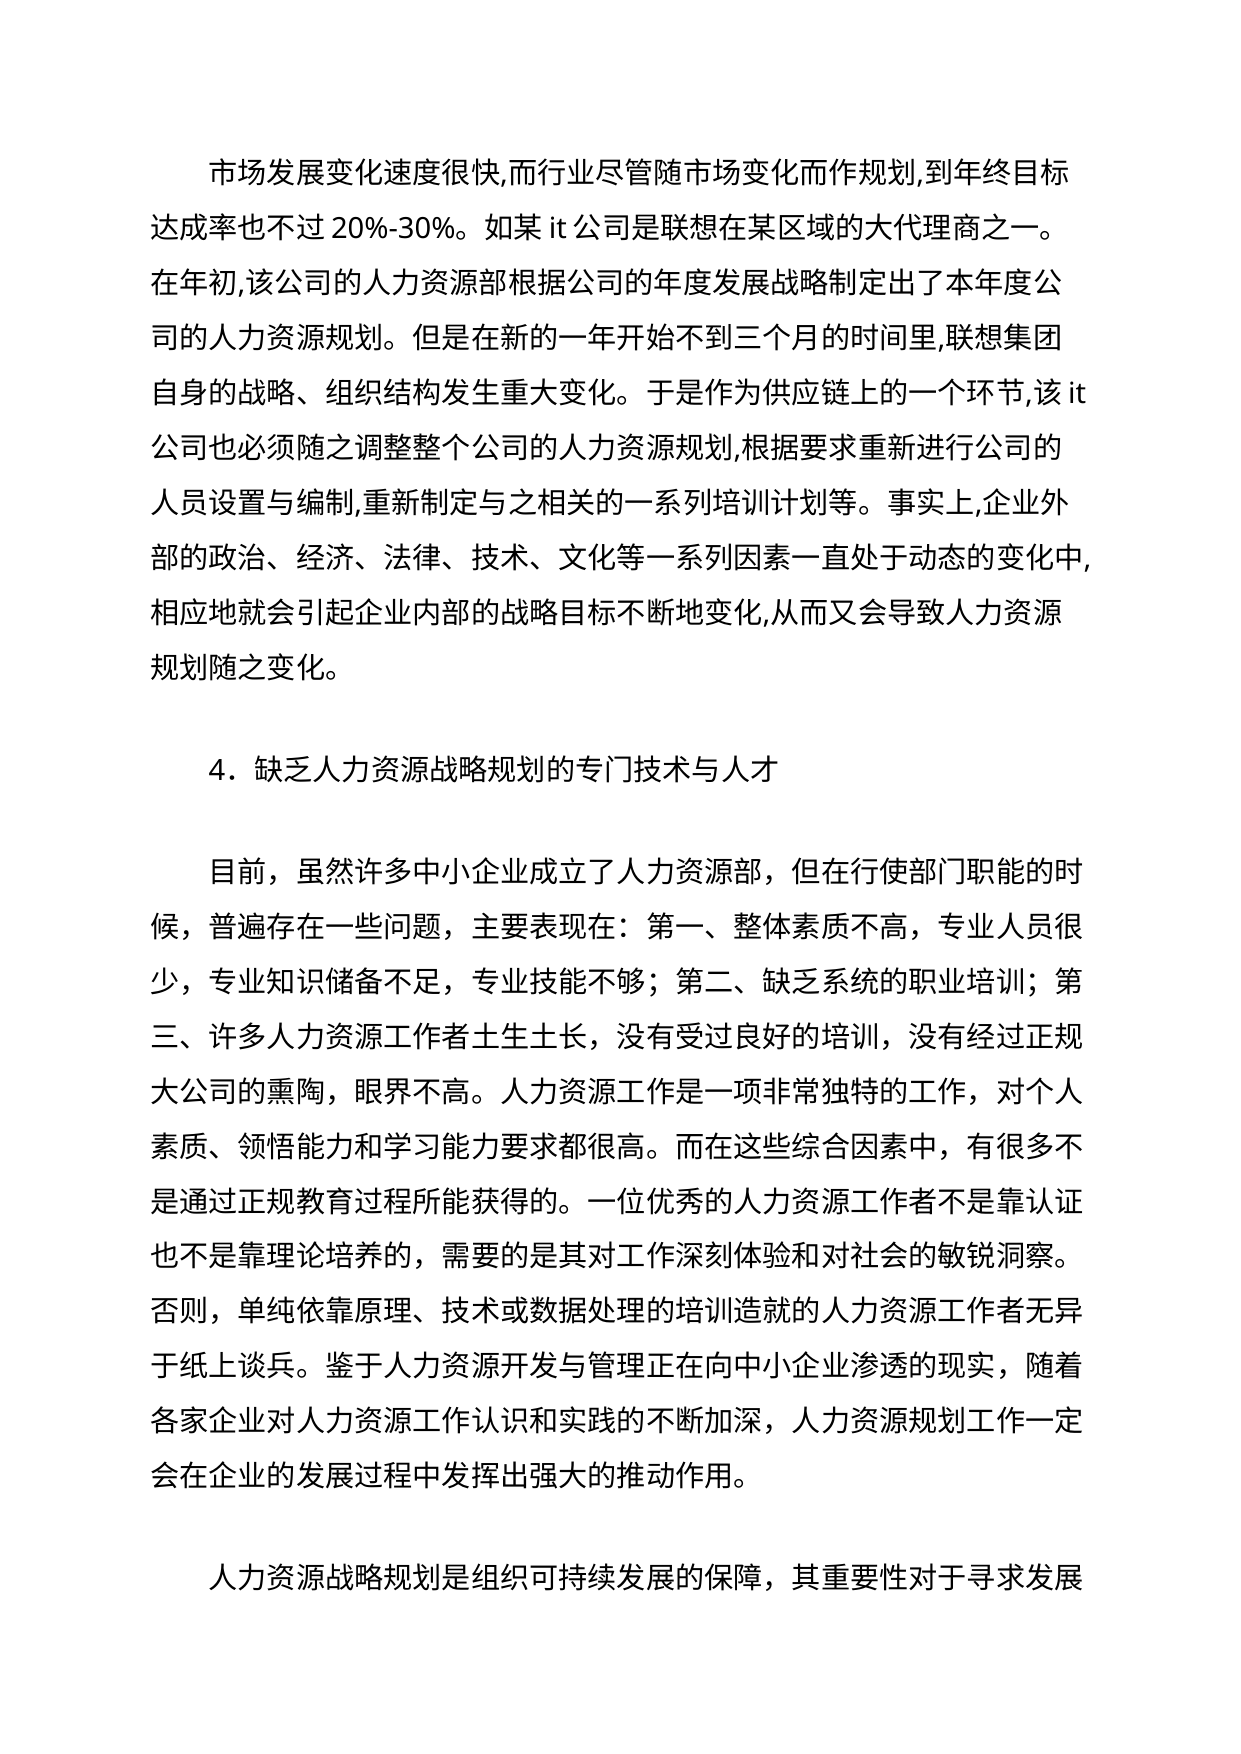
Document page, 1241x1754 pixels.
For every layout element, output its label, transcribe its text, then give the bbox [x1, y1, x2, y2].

text 4．缺乏人力资源战略规划的专门技术与人才 [150, 747, 1090, 789]
text 市场发展变化速度很快,而行业尽管随市场变化而作规划,到年终目标达成率也不过20%-30%。如某it公司是联想在某区域的大代理商之一。在年初,该公司的人力资源部根据公司的年度发展战略制定出了本年度公司的人力资源规划。但是在新的一年开始不到三个月的时间里,联想集团自身的战略、组织结构发生重大变化。于是作为供应链上的一个环节,该it公司也必须随之调整整个公司的人力资源规划,根据要求重新进行公司的人员设置与编制,重新制定与之相关的一系列培训计划等。事实上,企业外部的政治、经济、法律、技术、文化等一系列因素一直处于动态的变化中,相应地就会引起企业内部的战略目标不断地变化,从而又会导致人力资源规划随之变化。 [150, 150, 1090, 687]
text 目前，虽然许多中小企业成立了人力资源部，但在行使部门职能的时候，普遍存在一些问题，主要表现在：第一、整体素质不高，专业人员很少，专业知识储备不足，专业技能不够；第二、缺乏系统的职业培训；第三、许多人力资源工作者土生土长，没有受过良好的培训，没有经过正规大公司的熏陶，眼界不高。人力资源工作是一项非常独特的工作，对个人素质、领悟能力和学习能力要求都很高。而在这些综合因素中，有很多不是通过正规教育过程所能获得的。一位优秀的人力资源工作者不是靠认证也不是靠理论培养的，需要的是其对工作深刻体验和对社会的敏锐洞察。否则，单纯依靠原理、技术或数据处理的培训造就的人力资源工作者无异于纸上谈兵。鉴于人力资源开发与管理正在向中小企业渗透的现实，随着各家企业对人力资源工作认识和实践的不断加深，人力资源规划工作一定会在企业的发展过程中发挥出强大的推动作用。 [150, 849, 1090, 1495]
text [150, 1554, 1090, 1597]
